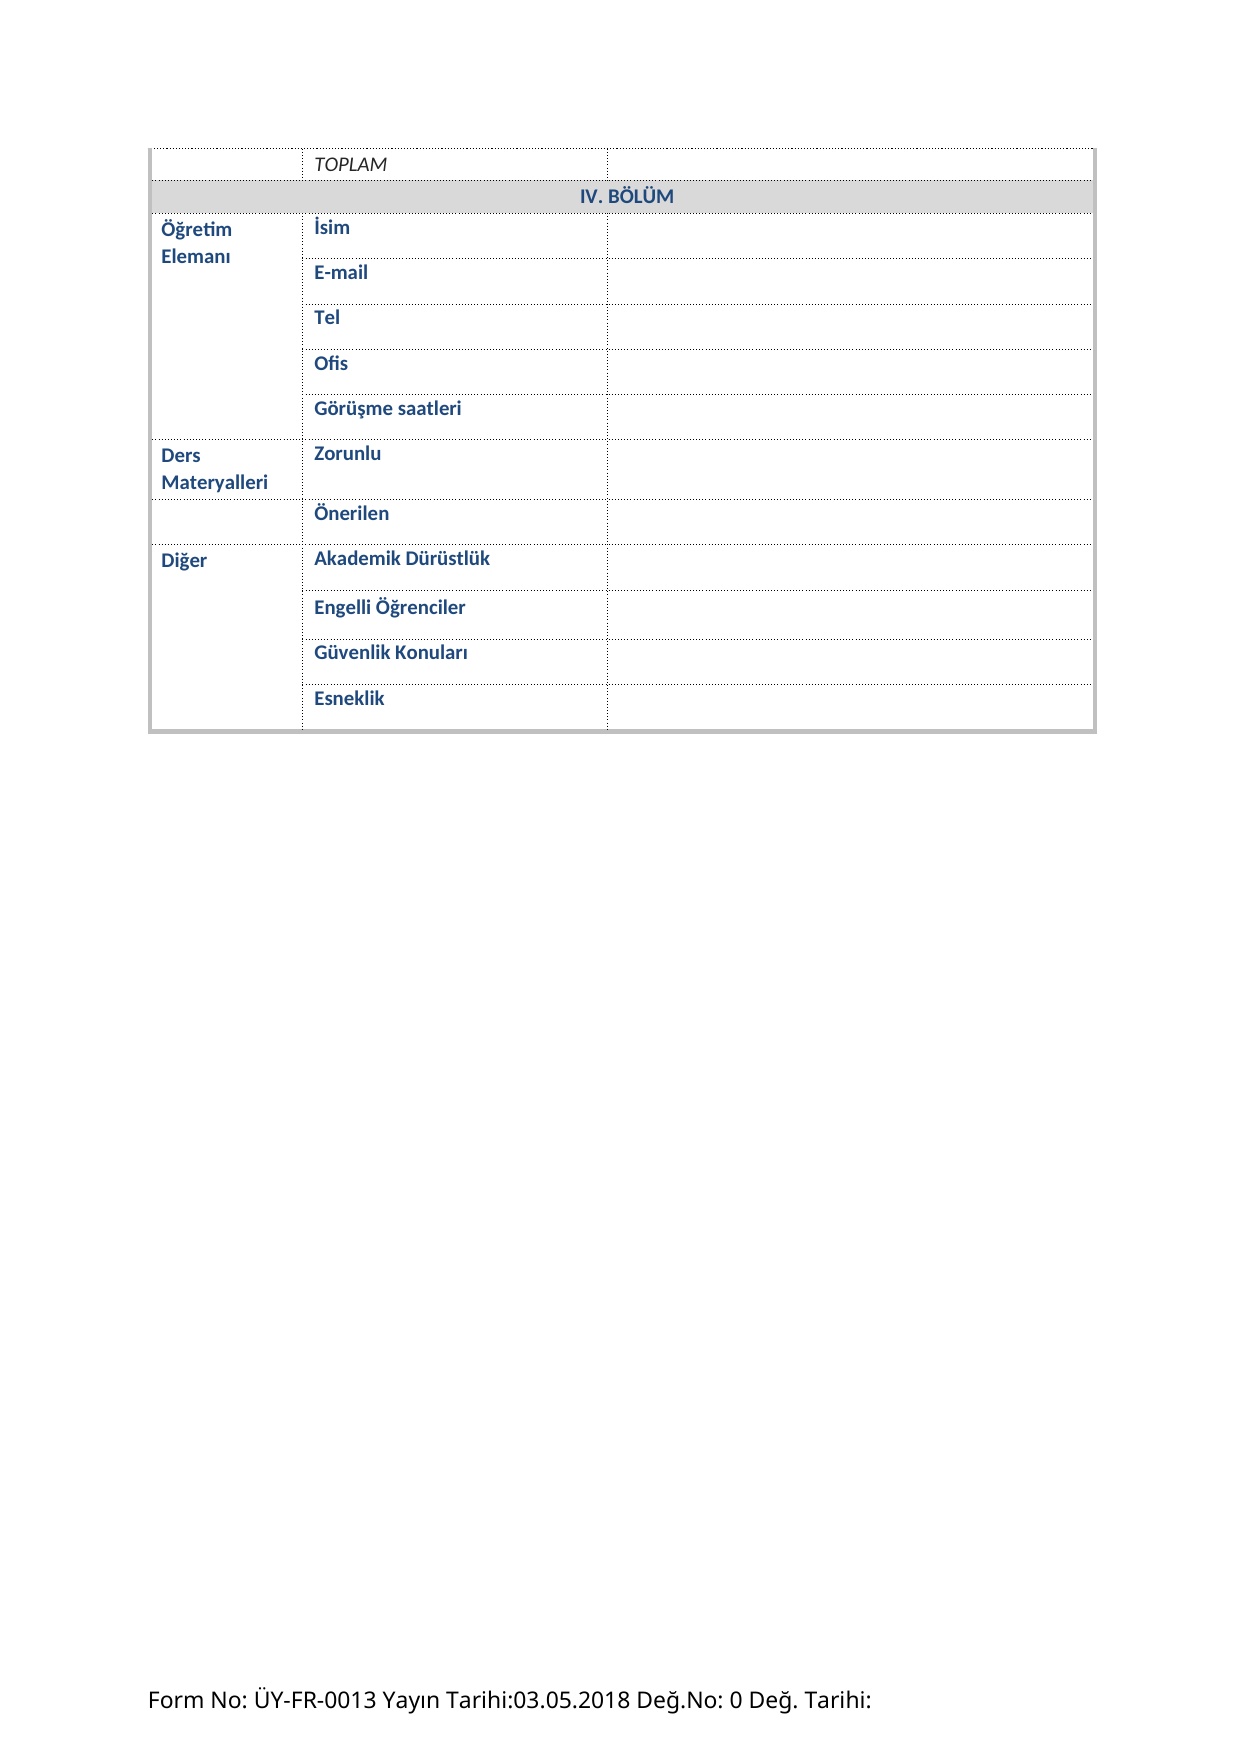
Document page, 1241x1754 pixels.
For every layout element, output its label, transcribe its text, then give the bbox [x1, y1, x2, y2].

table_cell [608, 590, 1093, 638]
table_cell Akademik Dürüstlük [303, 544, 607, 589]
table_cell Esneklik [303, 684, 607, 729]
table_cell [608, 684, 1093, 729]
table_cell Güvenlik Konuları [303, 639, 607, 684]
table_cell [608, 213, 1093, 258]
table_cell TOPLAM [303, 148, 607, 180]
table_cell Önerilen [303, 499, 607, 544]
table_cell [608, 499, 1093, 544]
table_cell [608, 439, 1093, 499]
table_cell [152, 499, 303, 544]
table_cell Engelli Öğrenciler [303, 590, 607, 638]
table_cell Zorunlu [303, 439, 607, 499]
table_cell [608, 258, 1093, 303]
table_cell Öğretim Elemanı [152, 213, 303, 439]
table_cell [608, 394, 1093, 439]
table_cell Tel [303, 304, 607, 349]
table_cell İsim [303, 213, 607, 258]
table_cell E-mail [303, 258, 607, 303]
table_cell [608, 304, 1093, 349]
table_cell Ofis [303, 349, 607, 394]
table_cell Görüşme saatleri [303, 394, 607, 439]
table_cell [608, 349, 1093, 394]
table_cell Diğer [152, 544, 303, 729]
table_cell [608, 639, 1093, 684]
table_cell [608, 544, 1093, 589]
table_cell [608, 148, 1093, 180]
table_cell Ders Materyalleri [152, 439, 303, 499]
table_cell IV. BÖLÜM [152, 180, 1093, 213]
